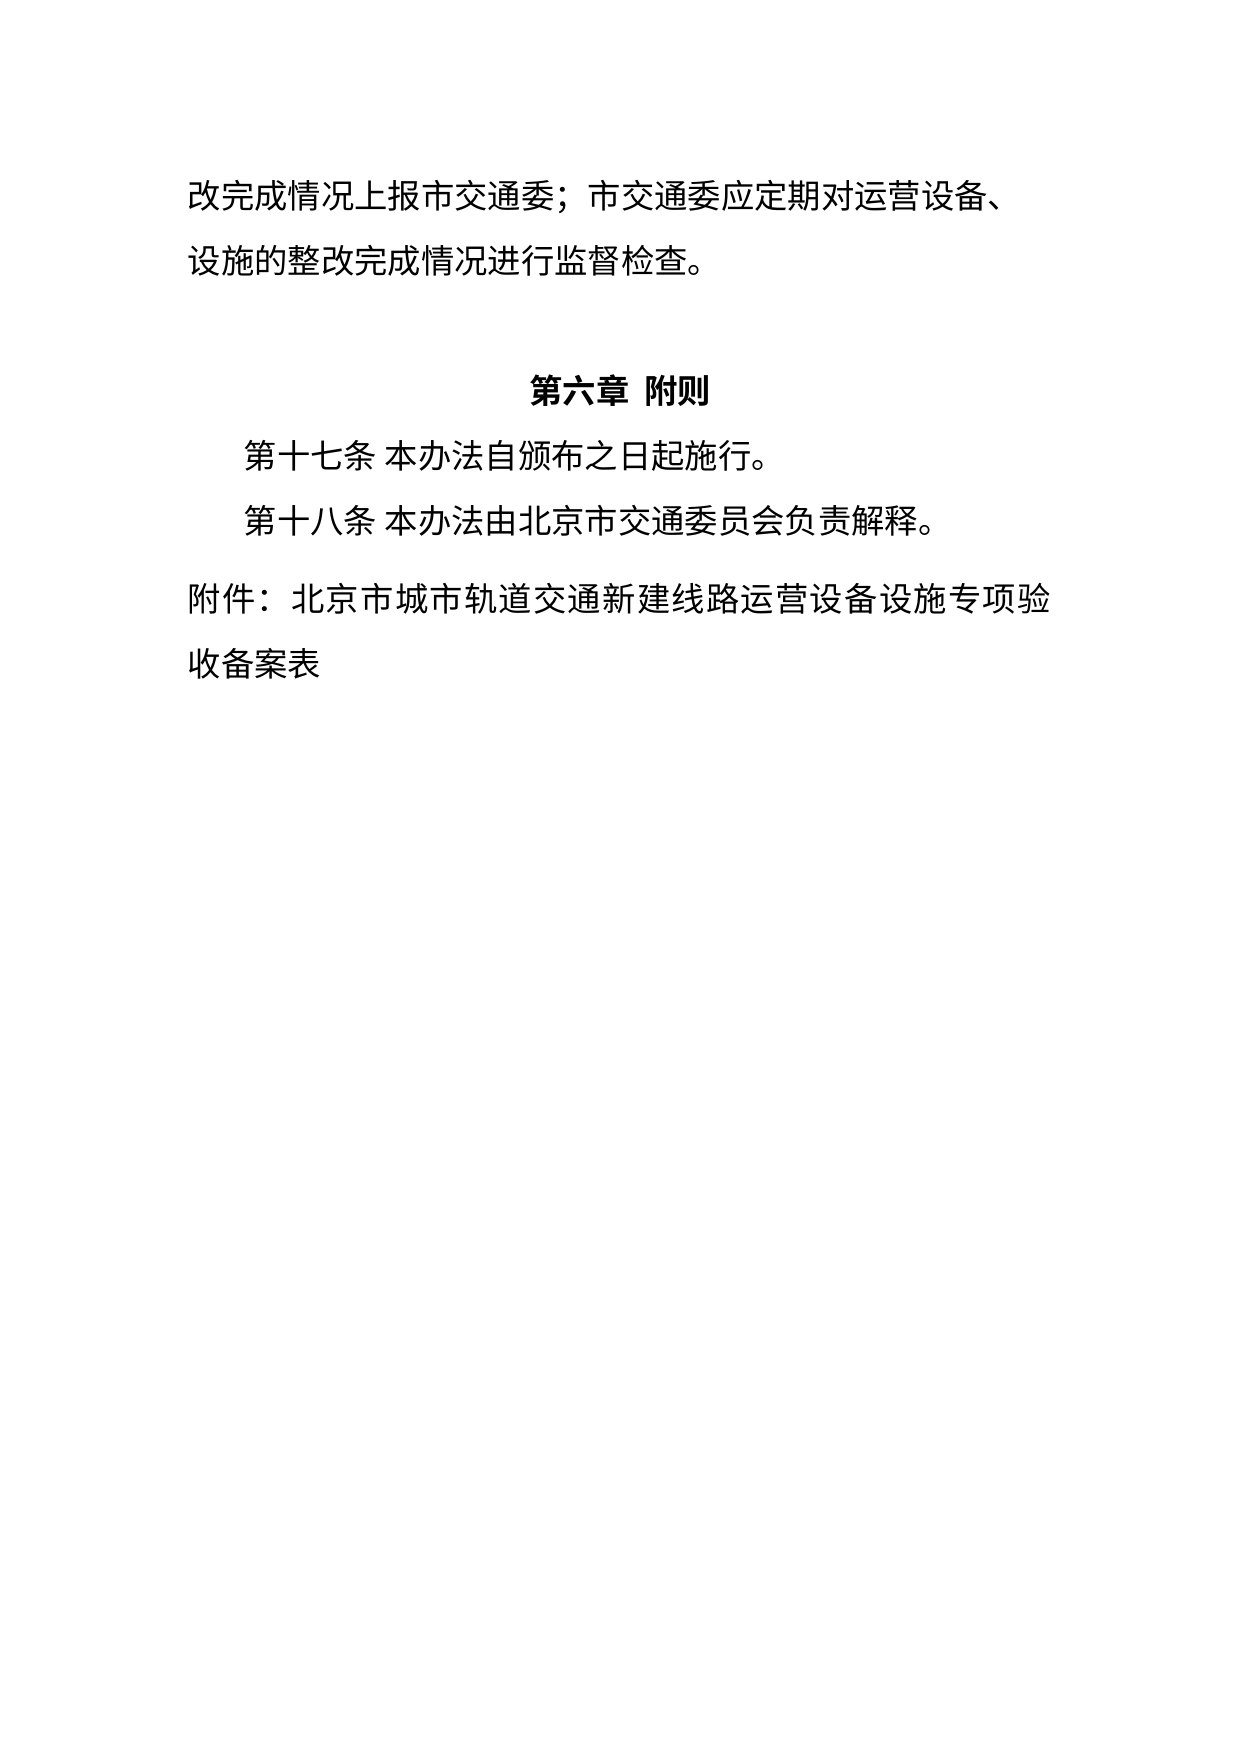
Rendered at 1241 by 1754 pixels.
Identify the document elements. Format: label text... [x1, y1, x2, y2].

text 第六章 附则 [187, 357, 1053, 422]
text 第十八条 本办法由北京市交通委员会负责解释。 [187, 487, 1053, 552]
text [187, 162, 1053, 292]
text 第十七条 本办法自颁布之日起施行。 [187, 422, 1050, 487]
text 附件：北京市城市轨道交通新建线路运营设备设施专项验收备案表 [187, 564, 1053, 694]
